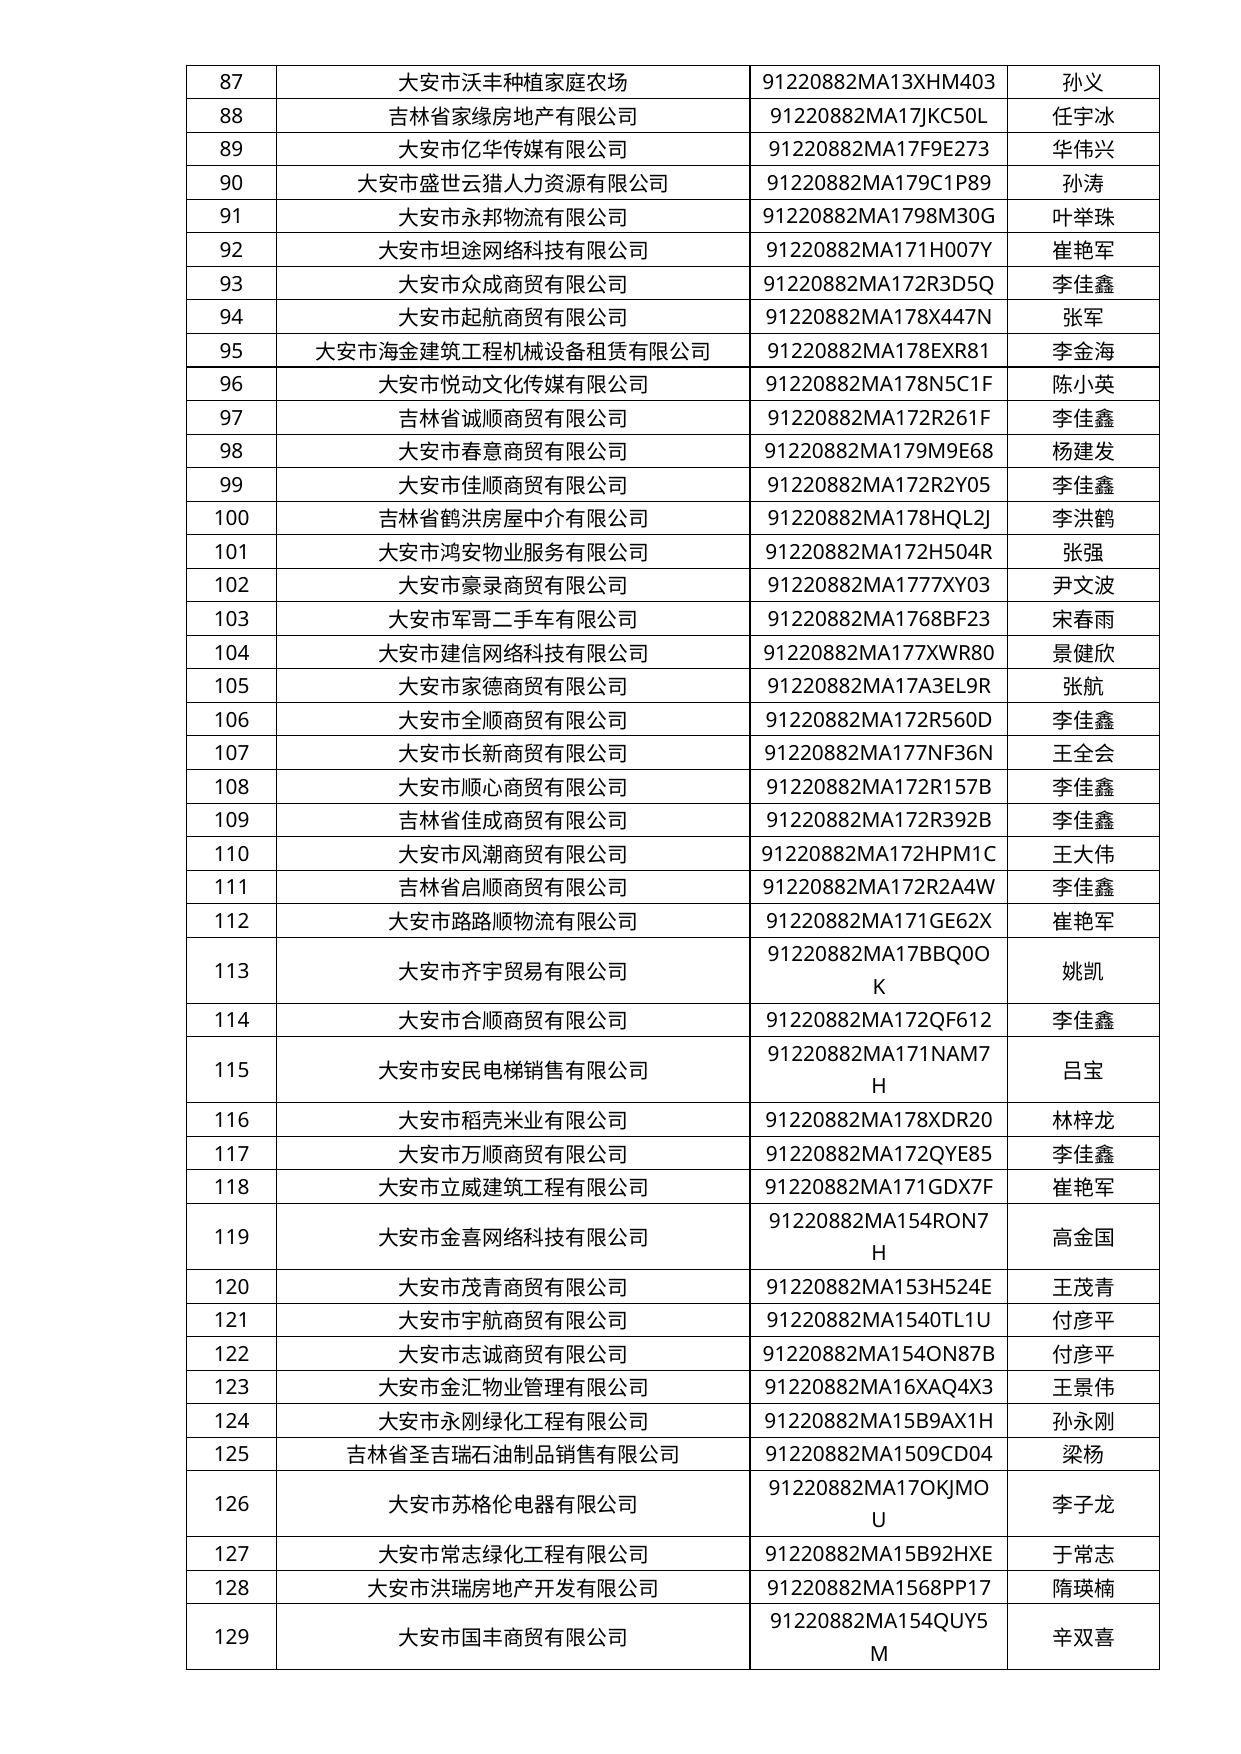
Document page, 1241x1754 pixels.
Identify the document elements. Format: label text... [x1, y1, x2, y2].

table_cell 106 [187, 703, 276, 735]
table_cell 大安市苏格伦电器有限公司 [277, 1471, 749, 1536]
table_cell 96 [187, 368, 276, 400]
table_cell 大安市金汇物业管理有限公司 [277, 1371, 749, 1403]
table_cell 124 [187, 1404, 276, 1437]
table_cell 大安市国丰商贸有限公司 [277, 1604, 749, 1669]
table_cell 91220882MA178HQL2J [751, 502, 1007, 534]
table_cell 尹文波 [1008, 569, 1159, 601]
table_cell 孙义 [1008, 66, 1159, 98]
table_cell 91220882MA1777XY03 [751, 569, 1007, 601]
table_cell 大安市海金建筑工程机械设备租赁有限公司 [277, 334, 749, 366]
table_cell 大安市众成商贸有限公司 [277, 267, 749, 299]
table_cell 91220882MA16XAQ4X3 [751, 1371, 1007, 1403]
table_cell 大安市路路顺物流有限公司 [277, 904, 749, 937]
table_cell 91220882MA172QF612 [751, 1004, 1007, 1036]
table_cell 116 [187, 1103, 276, 1136]
table_cell 129 [187, 1604, 276, 1669]
table_cell 91220882MA172R261F [751, 401, 1007, 433]
table_cell 隋瑛楠 [1008, 1571, 1159, 1603]
table_cell 91220882MA172R157B [751, 770, 1007, 802]
table_cell 112 [187, 904, 276, 937]
table_cell 91220882MA154RON7H [751, 1204, 1007, 1269]
table_cell 91220882MA172R2A4W [751, 871, 1007, 903]
table_cell 125 [187, 1438, 276, 1470]
table_cell 91220882MA172H504R [751, 535, 1007, 568]
table_cell 107 [187, 736, 276, 769]
table_cell 孙涛 [1008, 166, 1159, 199]
table_cell 大安市万顺商贸有限公司 [277, 1137, 749, 1169]
table_cell 大安市风潮商贸有限公司 [277, 837, 749, 869]
table_cell 87 [187, 66, 276, 98]
table_cell 91220882MA15B92HXE [751, 1537, 1007, 1570]
table_cell 吉林省诚顺商贸有限公司 [277, 401, 749, 433]
table_cell 王大伟 [1008, 837, 1159, 869]
table_cell 宋春雨 [1008, 602, 1159, 635]
table_cell 大安市长新商贸有限公司 [277, 736, 749, 769]
table_cell 梁杨 [1008, 1438, 1159, 1470]
table_cell 91220882MA154QUY5M [751, 1604, 1007, 1669]
table_cell 吉林省鹤洪房屋中介有限公司 [277, 502, 749, 534]
table_cell 大安市起航商贸有限公司 [277, 300, 749, 333]
table_cell 98 [187, 435, 276, 467]
table_cell 105 [187, 669, 276, 702]
table_cell 91220882MA171GDX7F [751, 1170, 1007, 1203]
table_cell 126 [187, 1471, 276, 1536]
table_cell 123 [187, 1371, 276, 1403]
table_cell 109 [187, 804, 276, 836]
table_cell 118 [187, 1170, 276, 1203]
table_cell 91220882MA17F9E273 [751, 133, 1007, 165]
table_cell 大安市春意商贸有限公司 [277, 435, 749, 467]
table_cell 大安市顺心商贸有限公司 [277, 770, 749, 802]
table_cell 王全会 [1008, 736, 1159, 769]
table_cell 91220882MA172R2Y05 [751, 468, 1007, 501]
table_cell 大安市建信网络科技有限公司 [277, 636, 749, 668]
table_cell 91220882MA178N5C1F [751, 368, 1007, 400]
table_cell 大安市坦途网络科技有限公司 [277, 233, 749, 266]
table_cell 叶举珠 [1008, 200, 1159, 232]
table_cell 91220882MA17BBQ0OK [751, 938, 1007, 1003]
table_cell 林梓龙 [1008, 1103, 1159, 1136]
table_cell 高金国 [1008, 1204, 1159, 1269]
table_cell 91220882MA177NF36N [751, 736, 1007, 769]
table_cell 91220882MA153H524E [751, 1270, 1007, 1302]
table_cell 91220882MA1568PP17 [751, 1571, 1007, 1603]
table_cell 91220882MA179M9E68 [751, 435, 1007, 467]
table_cell 王茂青 [1008, 1270, 1159, 1302]
table_cell 李金海 [1008, 334, 1159, 366]
table_cell 大安市全顺商贸有限公司 [277, 703, 749, 735]
table_cell 91220882MA172R3D5Q [751, 267, 1007, 299]
table_cell 大安市立威建筑工程有限公司 [277, 1170, 749, 1203]
table_cell 张强 [1008, 535, 1159, 568]
table_cell 李佳鑫 [1008, 1004, 1159, 1036]
table_cell 大安市金喜网络科技有限公司 [277, 1204, 749, 1269]
table_cell 张军 [1008, 300, 1159, 333]
table_cell 91220882MA17A3EL9R [751, 669, 1007, 702]
table_cell 大安市永邦物流有限公司 [277, 200, 749, 232]
table_cell 108 [187, 770, 276, 802]
table_cell 114 [187, 1004, 276, 1036]
table_cell 91220882MA177XWR80 [751, 636, 1007, 668]
table_cell 91220882MA178XDR20 [751, 1103, 1007, 1136]
table_cell 89 [187, 133, 276, 165]
table_cell 大安市合顺商贸有限公司 [277, 1004, 749, 1036]
table_cell 李佳鑫 [1008, 770, 1159, 802]
table_cell 91220882MA178X447N [751, 300, 1007, 333]
table_cell 大安市志诚商贸有限公司 [277, 1337, 749, 1369]
table_cell 大安市沃丰种植家庭农场 [277, 66, 749, 98]
table_cell 大安市齐宇贸易有限公司 [277, 938, 749, 1003]
table_cell 101 [187, 535, 276, 568]
table_cell 大安市永刚绿化工程有限公司 [277, 1404, 749, 1437]
table_cell 李佳鑫 [1008, 871, 1159, 903]
table_cell 104 [187, 636, 276, 668]
table_cell 122 [187, 1337, 276, 1369]
table_cell 91220882MA171H007Y [751, 233, 1007, 266]
table_cell 93 [187, 267, 276, 299]
table_cell 大安市宇航商贸有限公司 [277, 1304, 749, 1336]
table_cell 91 [187, 200, 276, 232]
table_cell 杨建发 [1008, 435, 1159, 467]
table_cell 103 [187, 602, 276, 635]
table_cell 120 [187, 1270, 276, 1302]
table_cell 127 [187, 1537, 276, 1570]
table_cell 华伟兴 [1008, 133, 1159, 165]
table_cell 李佳鑫 [1008, 401, 1159, 433]
table_cell 92 [187, 233, 276, 266]
table_cell 吕宝 [1008, 1037, 1159, 1102]
table_cell 大安市盛世云猎人力资源有限公司 [277, 166, 749, 199]
table_cell 95 [187, 334, 276, 366]
table_cell 大安市常志绿化工程有限公司 [277, 1537, 749, 1570]
table_cell 91220882MA172R560D [751, 703, 1007, 735]
table_cell 117 [187, 1137, 276, 1169]
table_cell 100 [187, 502, 276, 534]
table_cell 119 [187, 1204, 276, 1269]
table_cell 91220882MA172R392B [751, 804, 1007, 836]
table_cell 115 [187, 1037, 276, 1102]
table_cell 102 [187, 569, 276, 601]
table_cell 付彦平 [1008, 1304, 1159, 1336]
table_cell 91220882MA15B9AX1H [751, 1404, 1007, 1437]
table_cell 91220882MA1540TL1U [751, 1304, 1007, 1336]
table_cell 111 [187, 871, 276, 903]
table_cell 李佳鑫 [1008, 804, 1159, 836]
table_cell 113 [187, 938, 276, 1003]
table_cell 大安市稻壳米业有限公司 [277, 1103, 749, 1136]
table_cell 91220882MA172QYE85 [751, 1137, 1007, 1169]
table_cell 李佳鑫 [1008, 1137, 1159, 1169]
table_cell 吉林省家缘房地产有限公司 [277, 99, 749, 132]
table_cell 91220882MA1509CD04 [751, 1438, 1007, 1470]
table_cell 陈小英 [1008, 368, 1159, 400]
table_cell 姚凯 [1008, 938, 1159, 1003]
table_cell 大安市安民电梯销售有限公司 [277, 1037, 749, 1102]
table_cell 91220882MA178EXR81 [751, 334, 1007, 366]
table_cell 91220882MA13XHM403 [751, 66, 1007, 98]
table_cell 大安市豪录商贸有限公司 [277, 569, 749, 601]
table_cell 91220882MA154ON87B [751, 1337, 1007, 1369]
table_cell 91220882MA17OKJMOU [751, 1471, 1007, 1536]
table_cell 97 [187, 401, 276, 433]
table_cell 91220882MA171NAM7H [751, 1037, 1007, 1102]
table_cell 91220882MA1768BF23 [751, 602, 1007, 635]
table_cell 李洪鹤 [1008, 502, 1159, 534]
table_cell 94 [187, 300, 276, 333]
table_cell 孙永刚 [1008, 1404, 1159, 1437]
table_cell 崔艳军 [1008, 233, 1159, 266]
table_cell 大安市亿华传媒有限公司 [277, 133, 749, 165]
table_cell 付彦平 [1008, 1337, 1159, 1369]
table_cell 李佳鑫 [1008, 267, 1159, 299]
table_cell 吉林省启顺商贸有限公司 [277, 871, 749, 903]
table_cell 大安市洪瑞房地产开发有限公司 [277, 1571, 749, 1603]
table_cell 李子龙 [1008, 1471, 1159, 1536]
table_cell 88 [187, 99, 276, 132]
table_cell 吉林省佳成商贸有限公司 [277, 804, 749, 836]
table_cell 大安市佳顺商贸有限公司 [277, 468, 749, 501]
table_cell 任宇冰 [1008, 99, 1159, 132]
table_cell 91220882MA172HPM1C [751, 837, 1007, 869]
table_cell 128 [187, 1571, 276, 1603]
table_cell 91220882MA171GE62X [751, 904, 1007, 937]
table_cell 91220882MA179C1P89 [751, 166, 1007, 199]
table_cell 辛双喜 [1008, 1604, 1159, 1669]
table_cell 李佳鑫 [1008, 468, 1159, 501]
table_cell 91220882MA17JKC50L [751, 99, 1007, 132]
table_cell 大安市悦动文化传媒有限公司 [277, 368, 749, 400]
table_cell 大安市鸿安物业服务有限公司 [277, 535, 749, 568]
table_cell 吉林省圣吉瑞石油制品销售有限公司 [277, 1438, 749, 1470]
table_cell 景健欣 [1008, 636, 1159, 668]
table_cell 于常志 [1008, 1537, 1159, 1570]
table_cell 大安市茂青商贸有限公司 [277, 1270, 749, 1302]
table_cell 崔艳军 [1008, 1170, 1159, 1203]
table_cell 李佳鑫 [1008, 703, 1159, 735]
table_cell 121 [187, 1304, 276, 1336]
table_cell 110 [187, 837, 276, 869]
table_cell 90 [187, 166, 276, 199]
table_cell 91220882MA1798M30G [751, 200, 1007, 232]
table_cell 张航 [1008, 669, 1159, 702]
table_cell 大安市家德商贸有限公司 [277, 669, 749, 702]
table_cell 99 [187, 468, 276, 501]
table_cell 崔艳军 [1008, 904, 1159, 937]
table_cell 王景伟 [1008, 1371, 1159, 1403]
table_cell 大安市军哥二手车有限公司 [277, 602, 749, 635]
